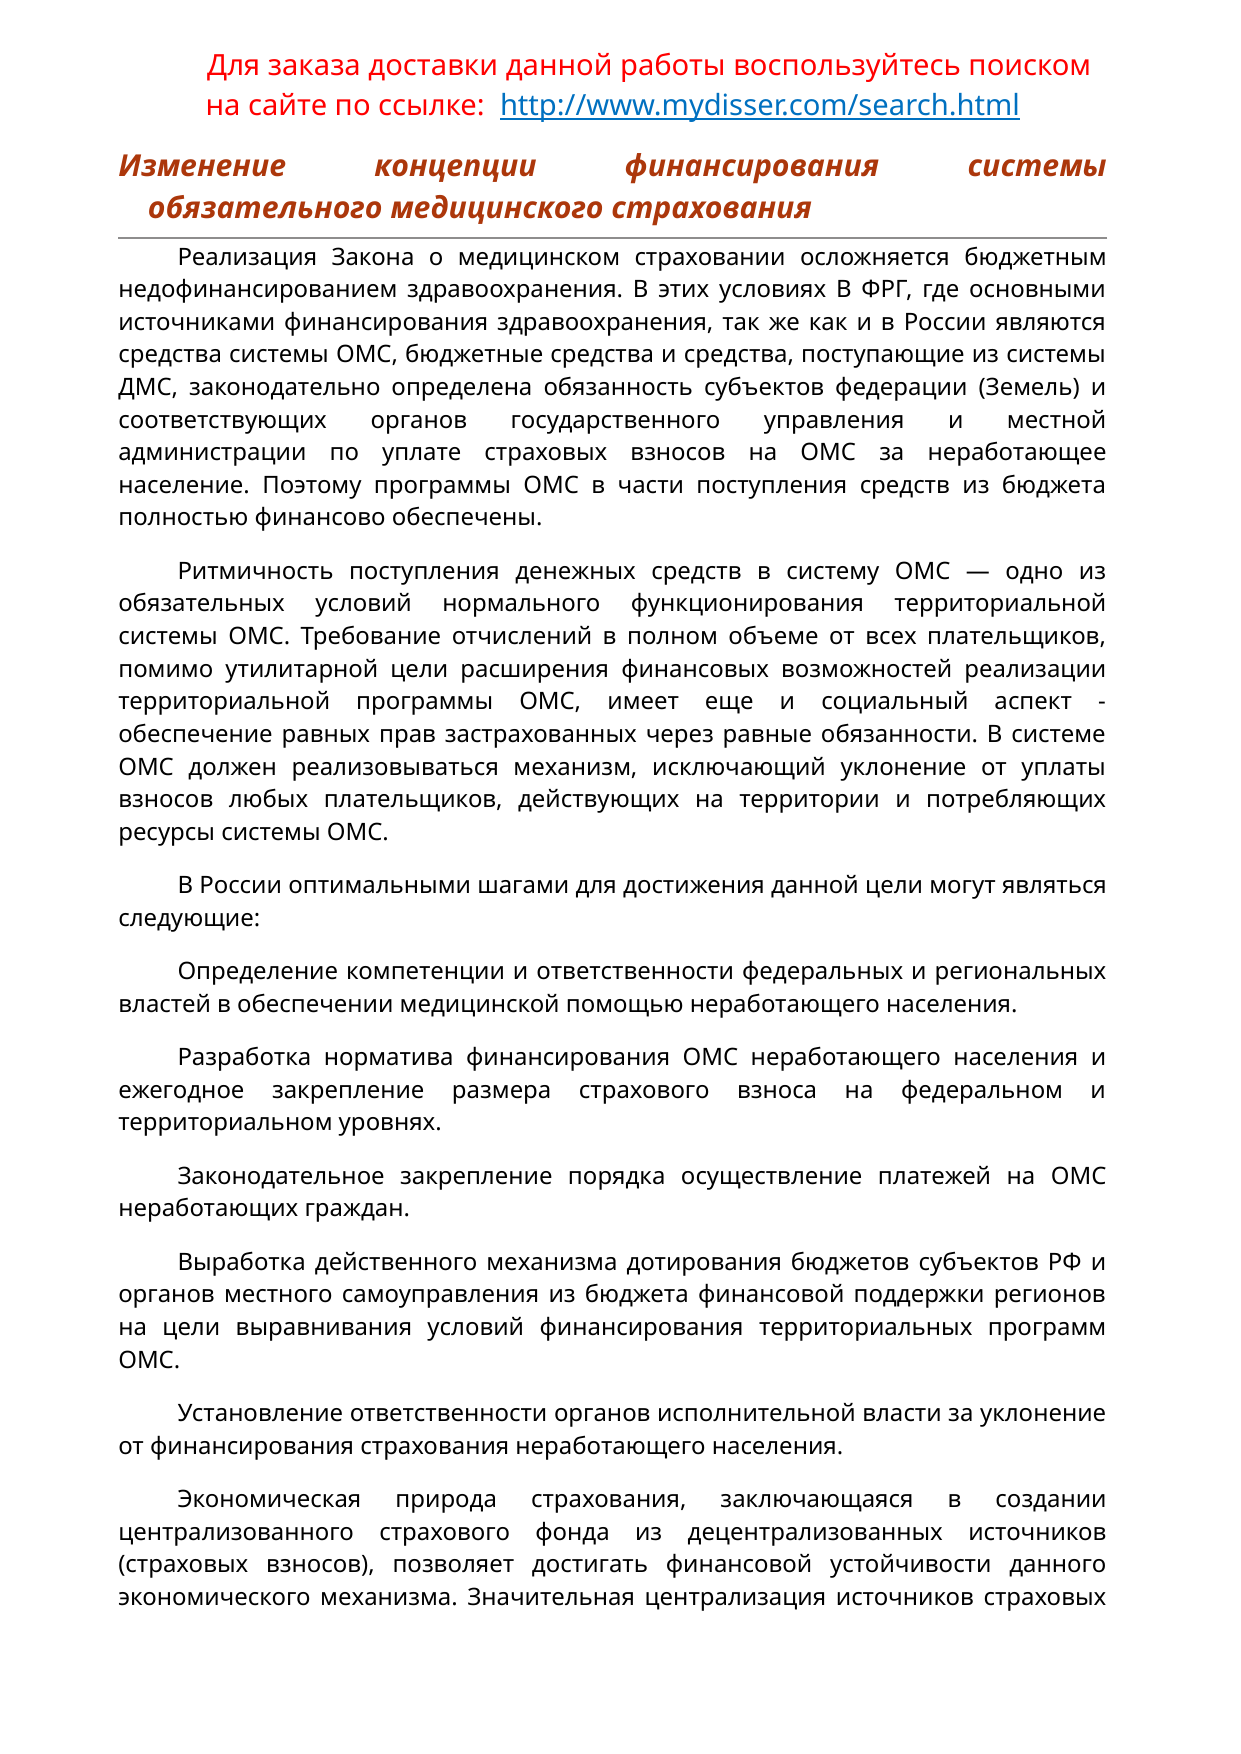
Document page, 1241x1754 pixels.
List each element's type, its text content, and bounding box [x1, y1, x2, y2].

subtitle Изменение концепции финансирования системы обязательного медицинского страхования [118, 144, 1107, 237]
